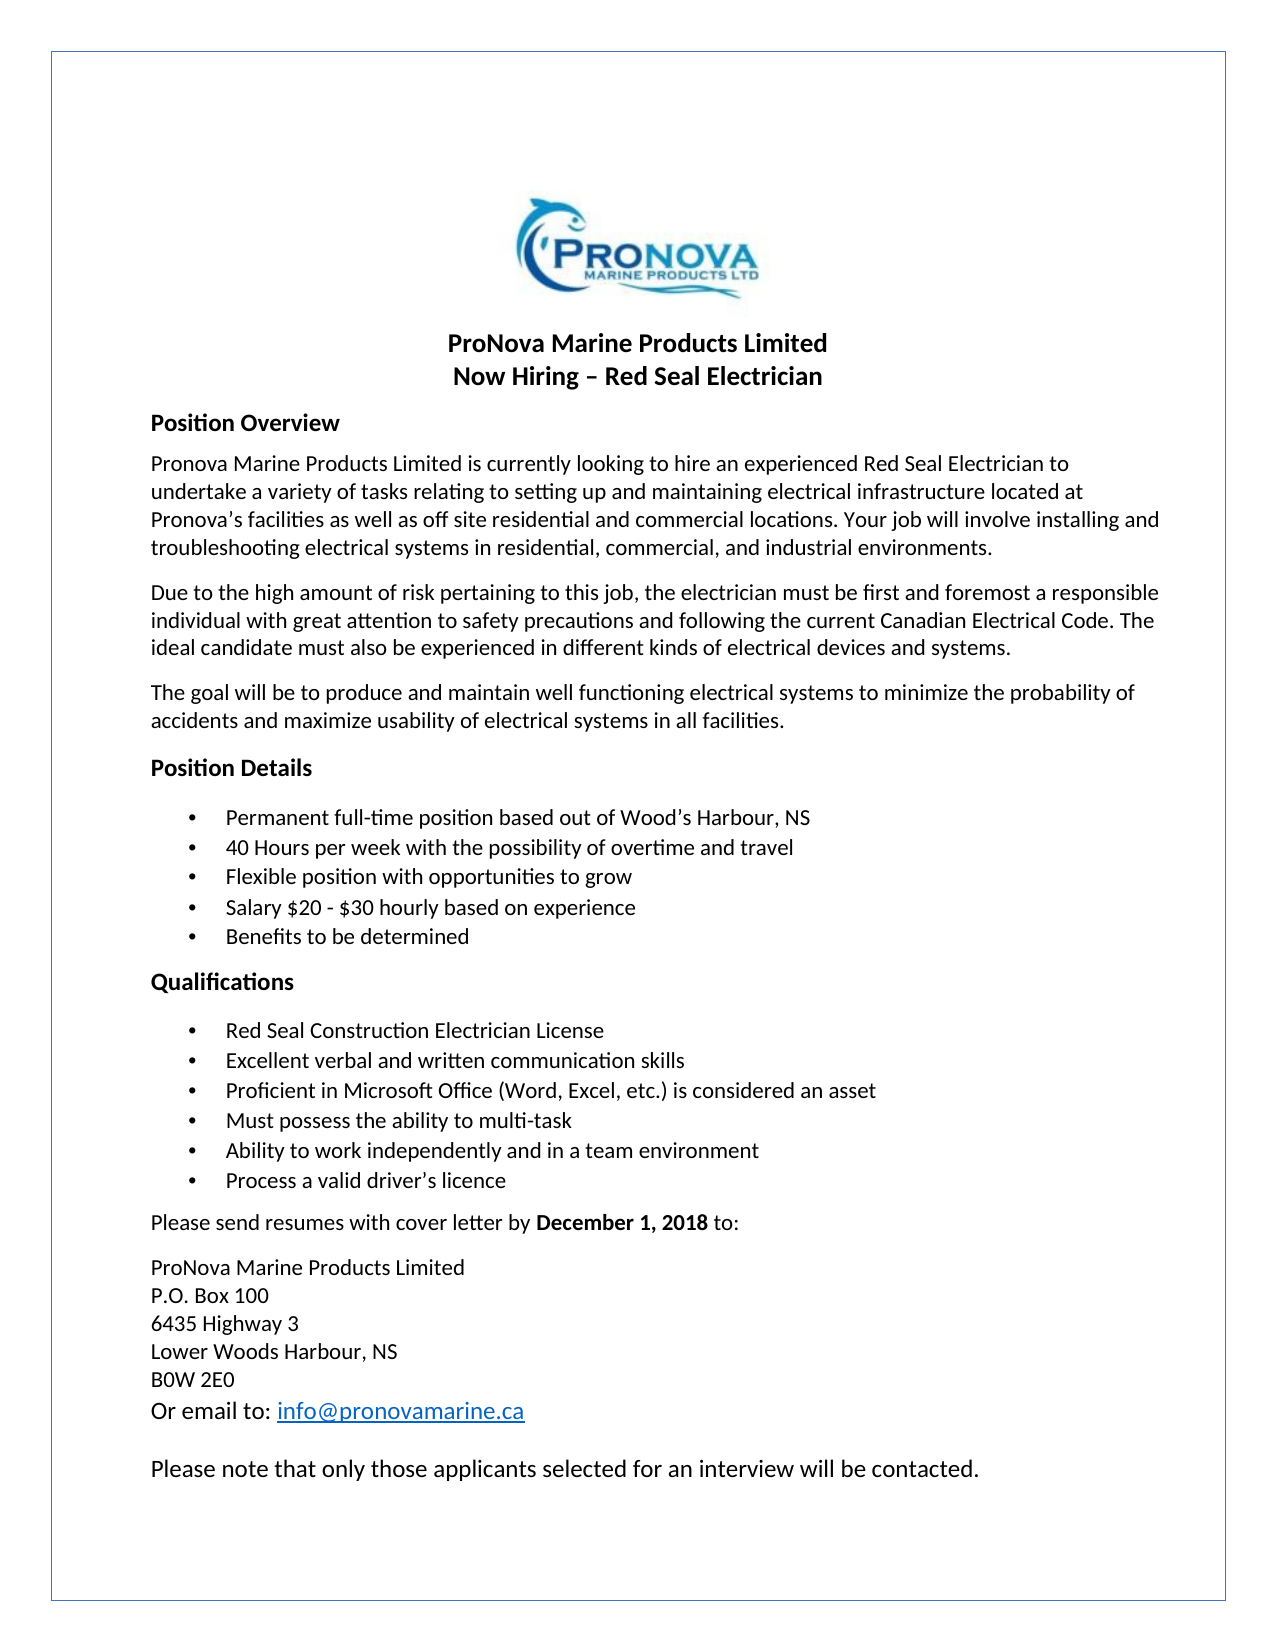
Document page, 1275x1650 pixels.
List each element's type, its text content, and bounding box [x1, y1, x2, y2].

table_header ProNova Marine Products Limited Now Hiring – Red Seal Electrician Position Overview Pronova Marine Products Limited is currently looking to hire an experienced Red Seal Electrician to undertake a variety of tasks relating to setting up and maintaining electrical infrastructure located at Pronova’s facilities as well as off site residential and commercial locations. Your job will involve installing and troubleshooting electrical systems in residential, commercial, and industrial environments. Due to the high amount of risk pertaining to this job, the electrician must be first and foremost a responsible individual with great attention to safety precautions and following the current Canadian Electrical Code. The ideal candidate must also be experienced in different kinds of electrical devices and systems. The goal will be to produce and maintain well functioning electrical systems to minimize the probability of accidents and maximize usability of electrical systems in all facilities. Position Details Permanent full-time position based out of Wood’s Harbour, NS 40 Hours per week with the possibility of overtime and travel Flexible position with opportunities to grow Salary $20 - $30 hourly based on experience Benefits to be determined Qualifications Red Seal Construction Electrician License Excellent verbal and written communication skills Proficient in Microsoft Office (Word, Excel, etc.) is considered an asset Must possess the ability to multi-task Ability to work independently and in a team environment Process a valid driver’s licence Please send resumes with cover letter by December 1, 2018 to: ProNova Marine Products Limited P.O. Box 100 6435 Highway 3 Lower Woods Harbour, NS B0W 2E0 Or email to: info@pronovamarine.ca Please note that only those applicants selected for an interview will be contacted. [52, 52, 1225, 1600]
picture [497, 170, 785, 326]
